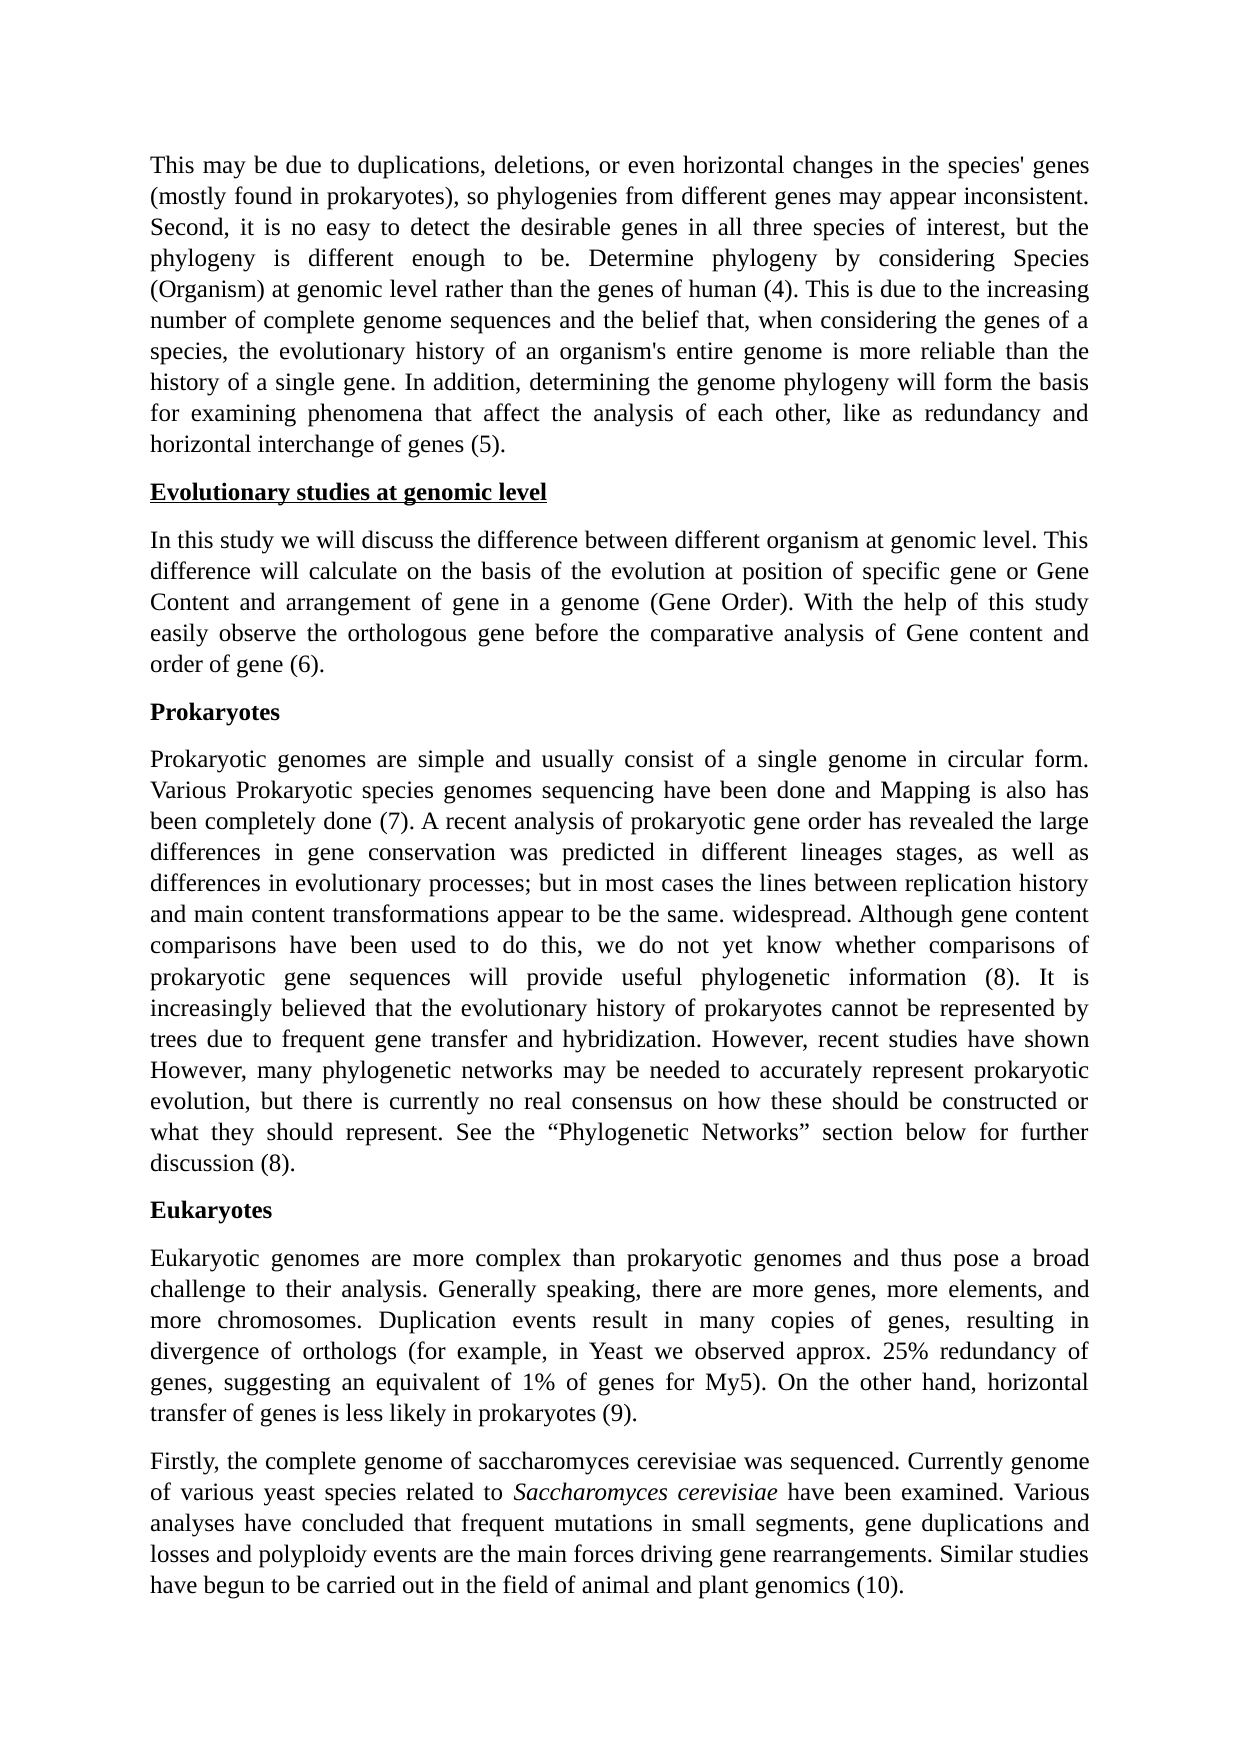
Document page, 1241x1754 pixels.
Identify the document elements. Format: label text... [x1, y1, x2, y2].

text In this study we will discuss the difference between different organism at genomic level. This difference will calculate on the basis of the evolution at position of specific gene or Gene Content and arrangement of gene in a genome (Gene Order). With the help of this study easily observe the orthologous gene before the comparative analysis of Gene content and order of gene (6). [150, 525, 1090, 678]
text Firstly, the complete genome of saccharomyces cerevisiae was sequenced. Currently genome of various yeast species related to Saccharomyces cerevisiae have been examined. Various analyses have concluded that frequent mutations in small segments, gene duplications and losses and polyploidy events are the main forces driving gene rearrangements. Similar studies have begun to be carried out in the field of animal and plant genomics (10). [150, 1446, 1090, 1599]
text Prokaryotic genomes are simple and usually consist of a single genome in circular form. Various Prokaryotic species genomes sequencing have been done and Mapping is also has been completely done (7). A recent analysis of prokaryotic gene order has revealed the large differences in gene conservation was predicted in different lineages stages, as well as differences in evolutionary processes; but in most cases the lines between replication history and main content transformations appear to be the same. widespread. Although gene content comparisons have been used to do this, we do not yet know whether comparisons of prokaryotic gene sequences will provide useful phylogenetic information (8). It is increasingly believed that the evolutionary history of prokaryotes cannot be represented by trees due to frequent gene transfer and hybridization. However, recent studies have shown However, many phylogenetic networks may be needed to accurately represent prokaryotic evolution, but there is currently no real consensus on how these should be constructed or what they should represent. See the “Phylogenetic Networks” section below for further discussion (8). [150, 744, 1090, 1177]
text Evolutionary studies at genomic level [150, 477, 1090, 506]
text This may be due to duplications, deletions, or even horizontal changes in the species' genes (mostly found in prokaryotes), so phylogenies from different genes may appear inconsistent. Second, it is no easy to detect the desirable genes in all three species of interest, but the phylogeny is different enough to be. Determine phylogeny by considering Species (Organism) at genomic level rather than the genes of human (4). This is due to the increasing number of complete genome sequences and the belief that, when considering the genes of a species, the evolutionary history of an organism's entire genome is more reliable than the history of a single gene. In addition, determining the genome phylogeny will form the basis for examining phenomena that affect the analysis of each other, like as redundancy and horizontal interchange of genes (5). [150, 150, 1090, 458]
text Eukaryotic genomes are more complex than prokaryotic genomes and thus pose a broad challenge to their analysis. Generally speaking, there are more genes, more elements, and more chromosomes. Duplication events result in many copies of genes, resulting in divergence of orthologs (for example, in Yeast we observed approx. 25% redundancy of genes, suggesting an equivalent of 1% of genes for My5). On the other hand, horizontal transfer of genes is less likely in prokaryotes (9). [150, 1243, 1090, 1427]
text Prokaryotes [150, 697, 1090, 725]
text Eukaryotes [150, 1196, 1090, 1224]
